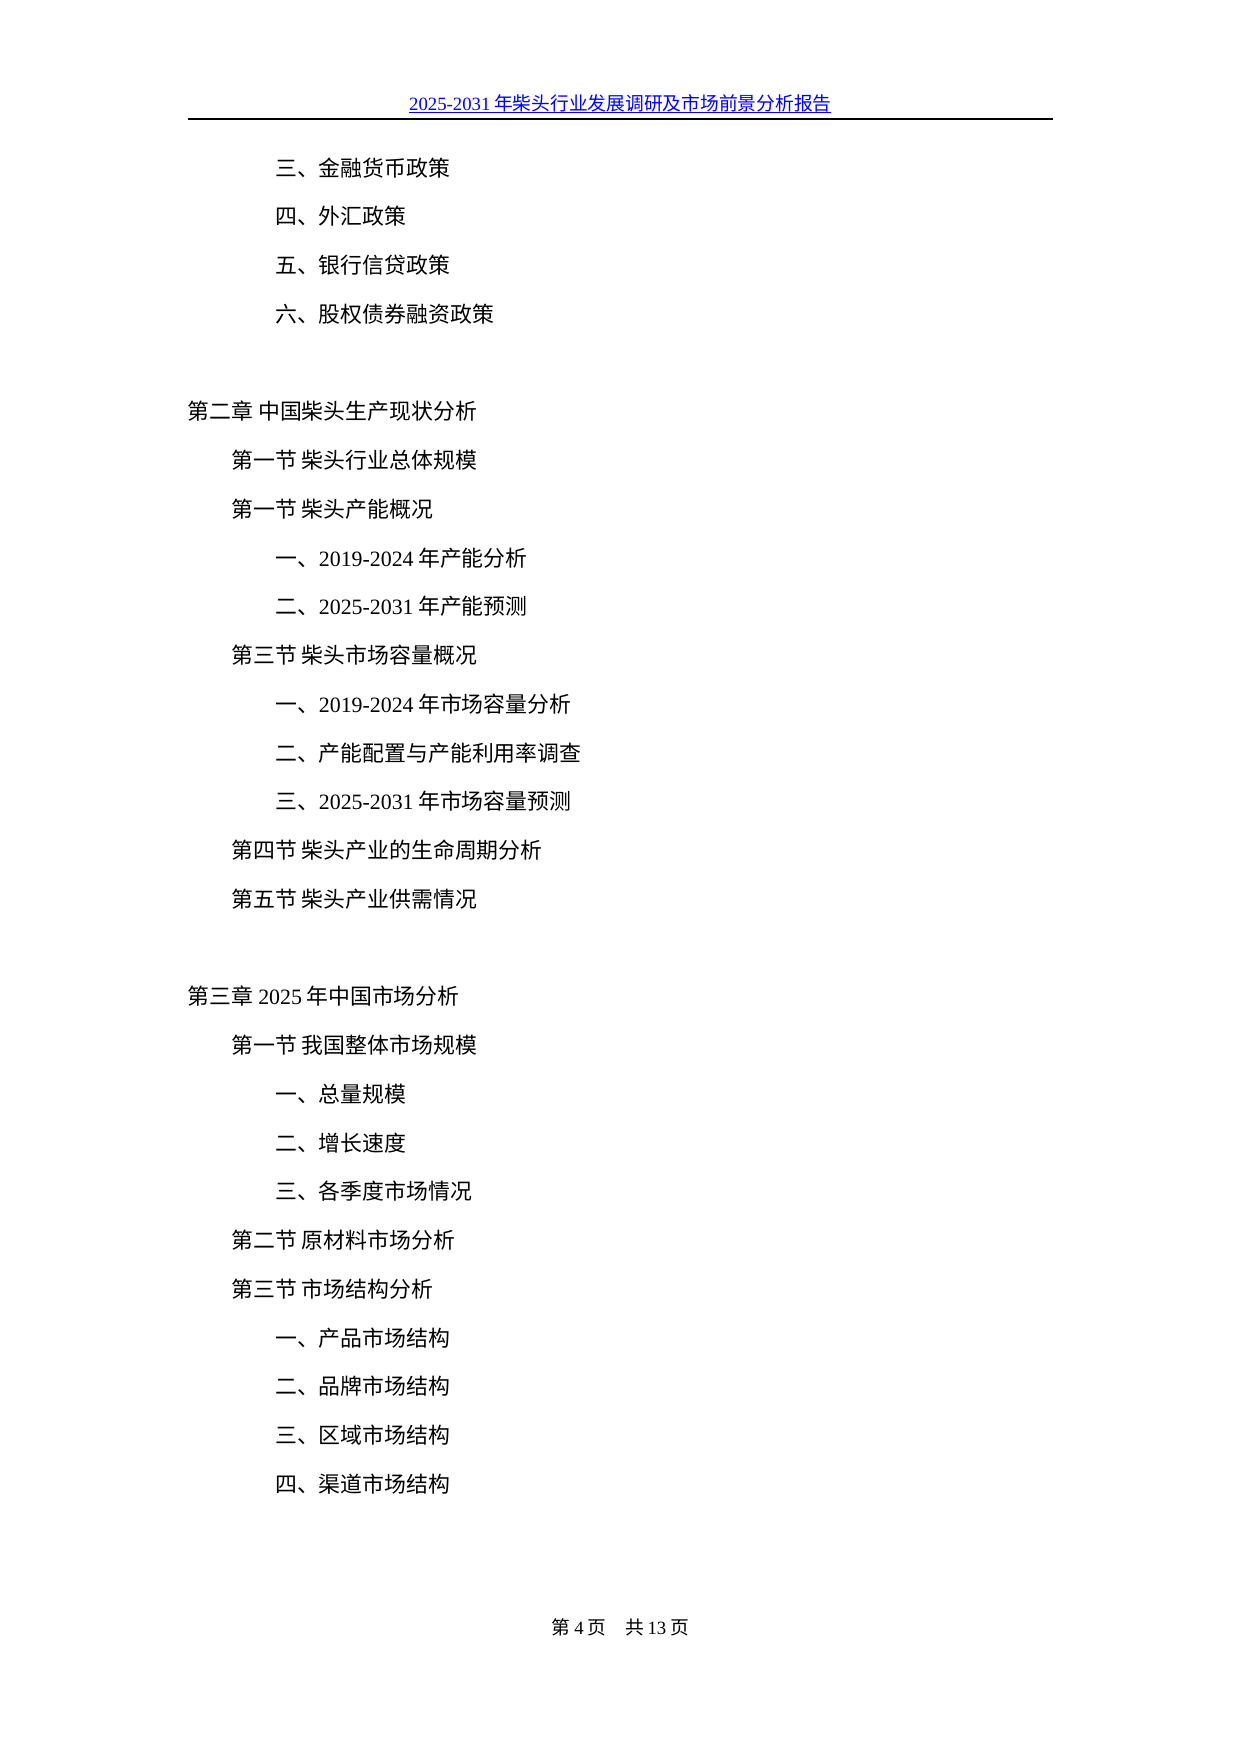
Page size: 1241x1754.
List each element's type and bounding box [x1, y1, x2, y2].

text [187, 150, 1053, 1499]
